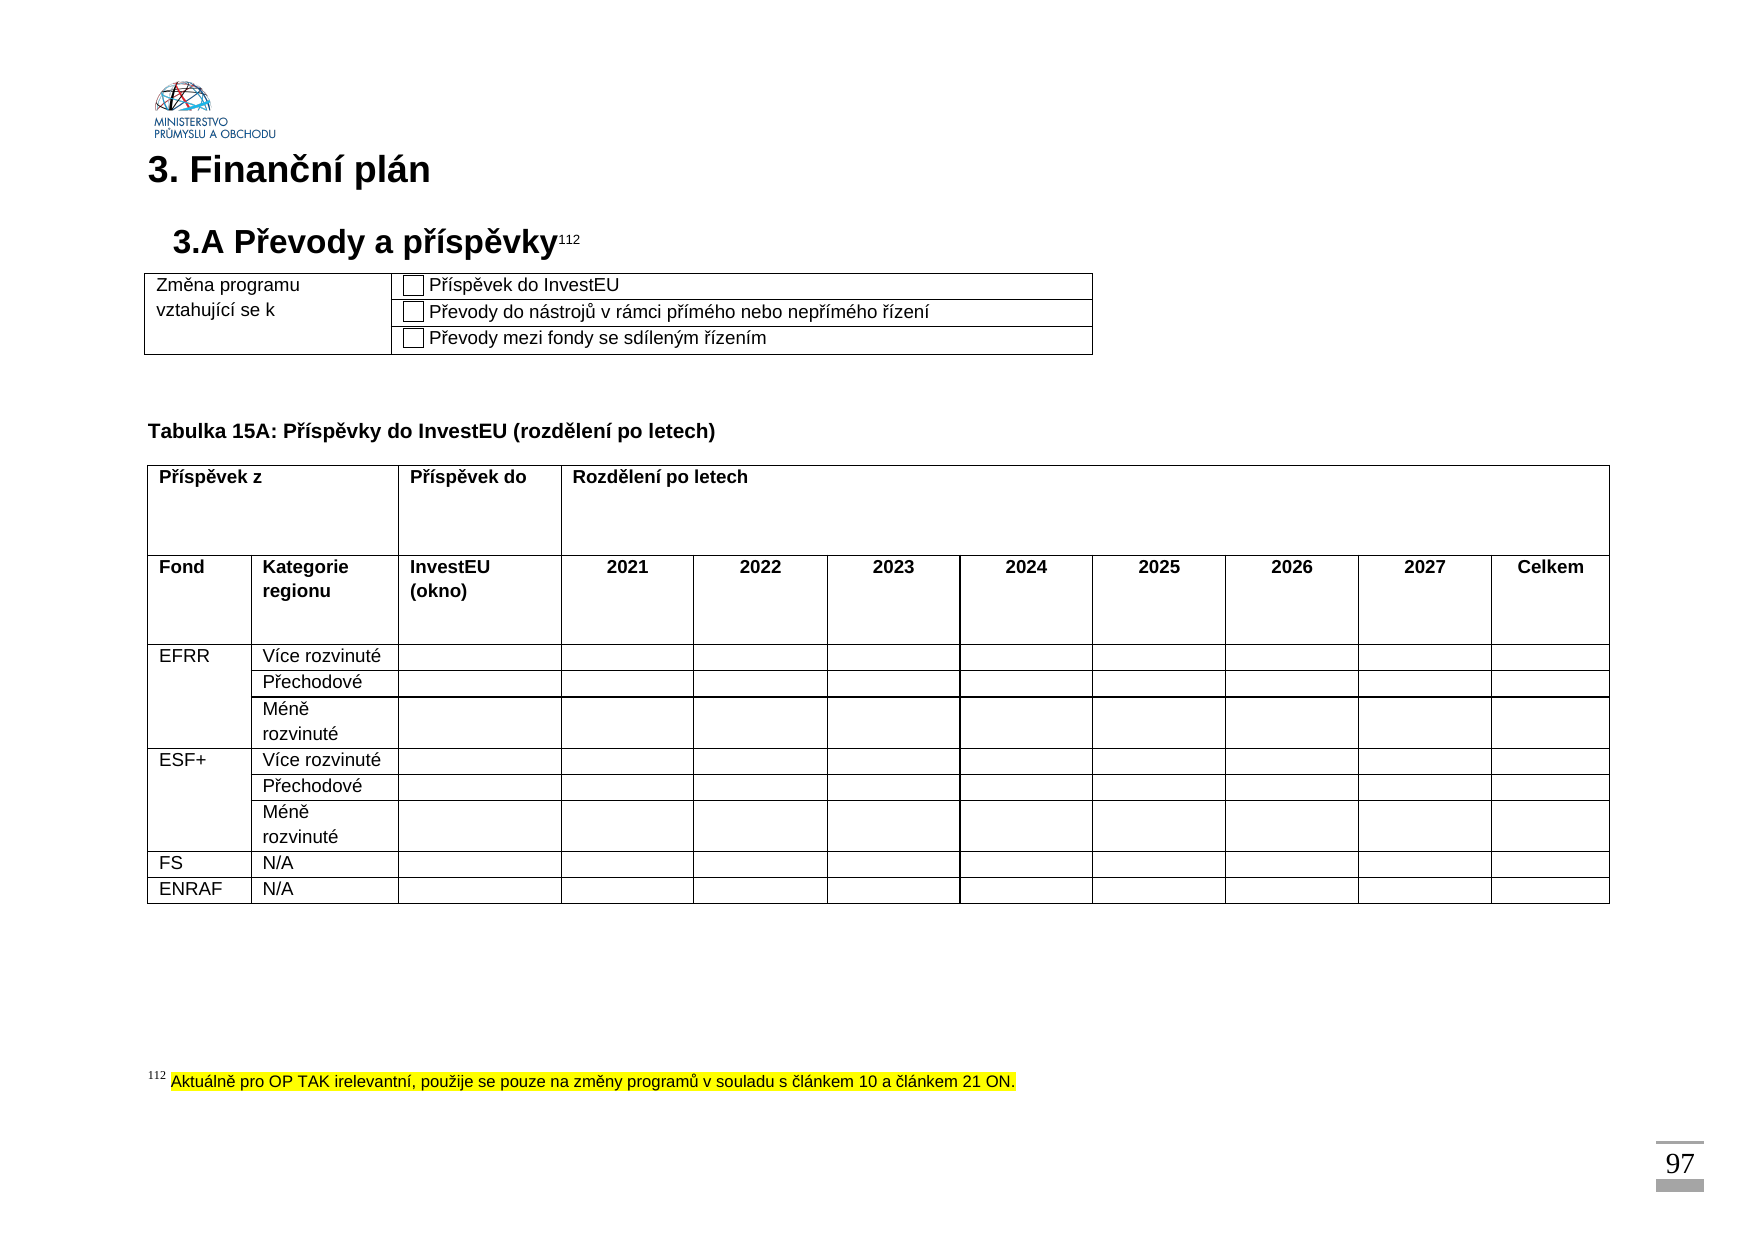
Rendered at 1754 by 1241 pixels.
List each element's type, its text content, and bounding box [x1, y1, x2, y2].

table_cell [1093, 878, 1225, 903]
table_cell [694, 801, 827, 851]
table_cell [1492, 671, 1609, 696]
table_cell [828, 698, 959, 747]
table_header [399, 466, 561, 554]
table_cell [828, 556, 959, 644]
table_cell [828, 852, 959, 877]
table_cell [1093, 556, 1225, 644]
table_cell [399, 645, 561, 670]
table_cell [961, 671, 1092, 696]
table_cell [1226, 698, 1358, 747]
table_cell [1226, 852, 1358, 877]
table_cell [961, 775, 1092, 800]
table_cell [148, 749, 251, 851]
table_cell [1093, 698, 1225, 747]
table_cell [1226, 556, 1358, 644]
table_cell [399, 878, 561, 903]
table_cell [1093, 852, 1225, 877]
text Tabulka 15A: Příspěvky do InvestEU (rozdělení po letech) [148, 419, 1606, 443]
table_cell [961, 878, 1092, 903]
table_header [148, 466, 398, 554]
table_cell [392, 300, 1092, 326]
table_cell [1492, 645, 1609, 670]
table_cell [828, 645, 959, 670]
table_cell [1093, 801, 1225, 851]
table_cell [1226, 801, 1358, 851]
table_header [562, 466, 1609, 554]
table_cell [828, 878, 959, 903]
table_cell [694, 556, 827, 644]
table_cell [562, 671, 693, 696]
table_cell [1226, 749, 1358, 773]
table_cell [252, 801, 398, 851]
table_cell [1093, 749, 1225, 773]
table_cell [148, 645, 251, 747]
text 3. Finanční plán [148, 148, 1606, 191]
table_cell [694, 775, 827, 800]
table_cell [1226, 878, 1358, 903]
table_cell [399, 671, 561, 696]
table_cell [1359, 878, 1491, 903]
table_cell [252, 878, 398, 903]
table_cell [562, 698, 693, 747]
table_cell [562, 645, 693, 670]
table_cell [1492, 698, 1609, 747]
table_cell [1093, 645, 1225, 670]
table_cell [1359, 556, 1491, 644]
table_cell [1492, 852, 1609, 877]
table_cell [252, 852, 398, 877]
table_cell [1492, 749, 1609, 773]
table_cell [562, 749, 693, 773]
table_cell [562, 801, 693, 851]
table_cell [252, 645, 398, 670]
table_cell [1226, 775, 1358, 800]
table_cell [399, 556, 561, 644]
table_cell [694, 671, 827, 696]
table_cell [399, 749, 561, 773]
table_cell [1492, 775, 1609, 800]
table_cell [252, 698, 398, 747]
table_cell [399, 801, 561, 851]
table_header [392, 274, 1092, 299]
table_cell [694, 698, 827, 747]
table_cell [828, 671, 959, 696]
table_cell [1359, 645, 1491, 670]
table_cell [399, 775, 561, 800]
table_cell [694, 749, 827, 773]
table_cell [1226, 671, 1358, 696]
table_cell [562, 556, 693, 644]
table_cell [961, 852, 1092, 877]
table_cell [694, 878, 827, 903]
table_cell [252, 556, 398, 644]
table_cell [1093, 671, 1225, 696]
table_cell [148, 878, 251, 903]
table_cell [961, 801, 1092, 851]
subtitle 3.A Převody a příspěvky [173, 222, 1606, 261]
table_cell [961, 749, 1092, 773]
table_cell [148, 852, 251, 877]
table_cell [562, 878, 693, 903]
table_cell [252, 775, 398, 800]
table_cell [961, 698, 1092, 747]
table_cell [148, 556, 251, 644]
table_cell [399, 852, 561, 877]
picture [147, 73, 283, 146]
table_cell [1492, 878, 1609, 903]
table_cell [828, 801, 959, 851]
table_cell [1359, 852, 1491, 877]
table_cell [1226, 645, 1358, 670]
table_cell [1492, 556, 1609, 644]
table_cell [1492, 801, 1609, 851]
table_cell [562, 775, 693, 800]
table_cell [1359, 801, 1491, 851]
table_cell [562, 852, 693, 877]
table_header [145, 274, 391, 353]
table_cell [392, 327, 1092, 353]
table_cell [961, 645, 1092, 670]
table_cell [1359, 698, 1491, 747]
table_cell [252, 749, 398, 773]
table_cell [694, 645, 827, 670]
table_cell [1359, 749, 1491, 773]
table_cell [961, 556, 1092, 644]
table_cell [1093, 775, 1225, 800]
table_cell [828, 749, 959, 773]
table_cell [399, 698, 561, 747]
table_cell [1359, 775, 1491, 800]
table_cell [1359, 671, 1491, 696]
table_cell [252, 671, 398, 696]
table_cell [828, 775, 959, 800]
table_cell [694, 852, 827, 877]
